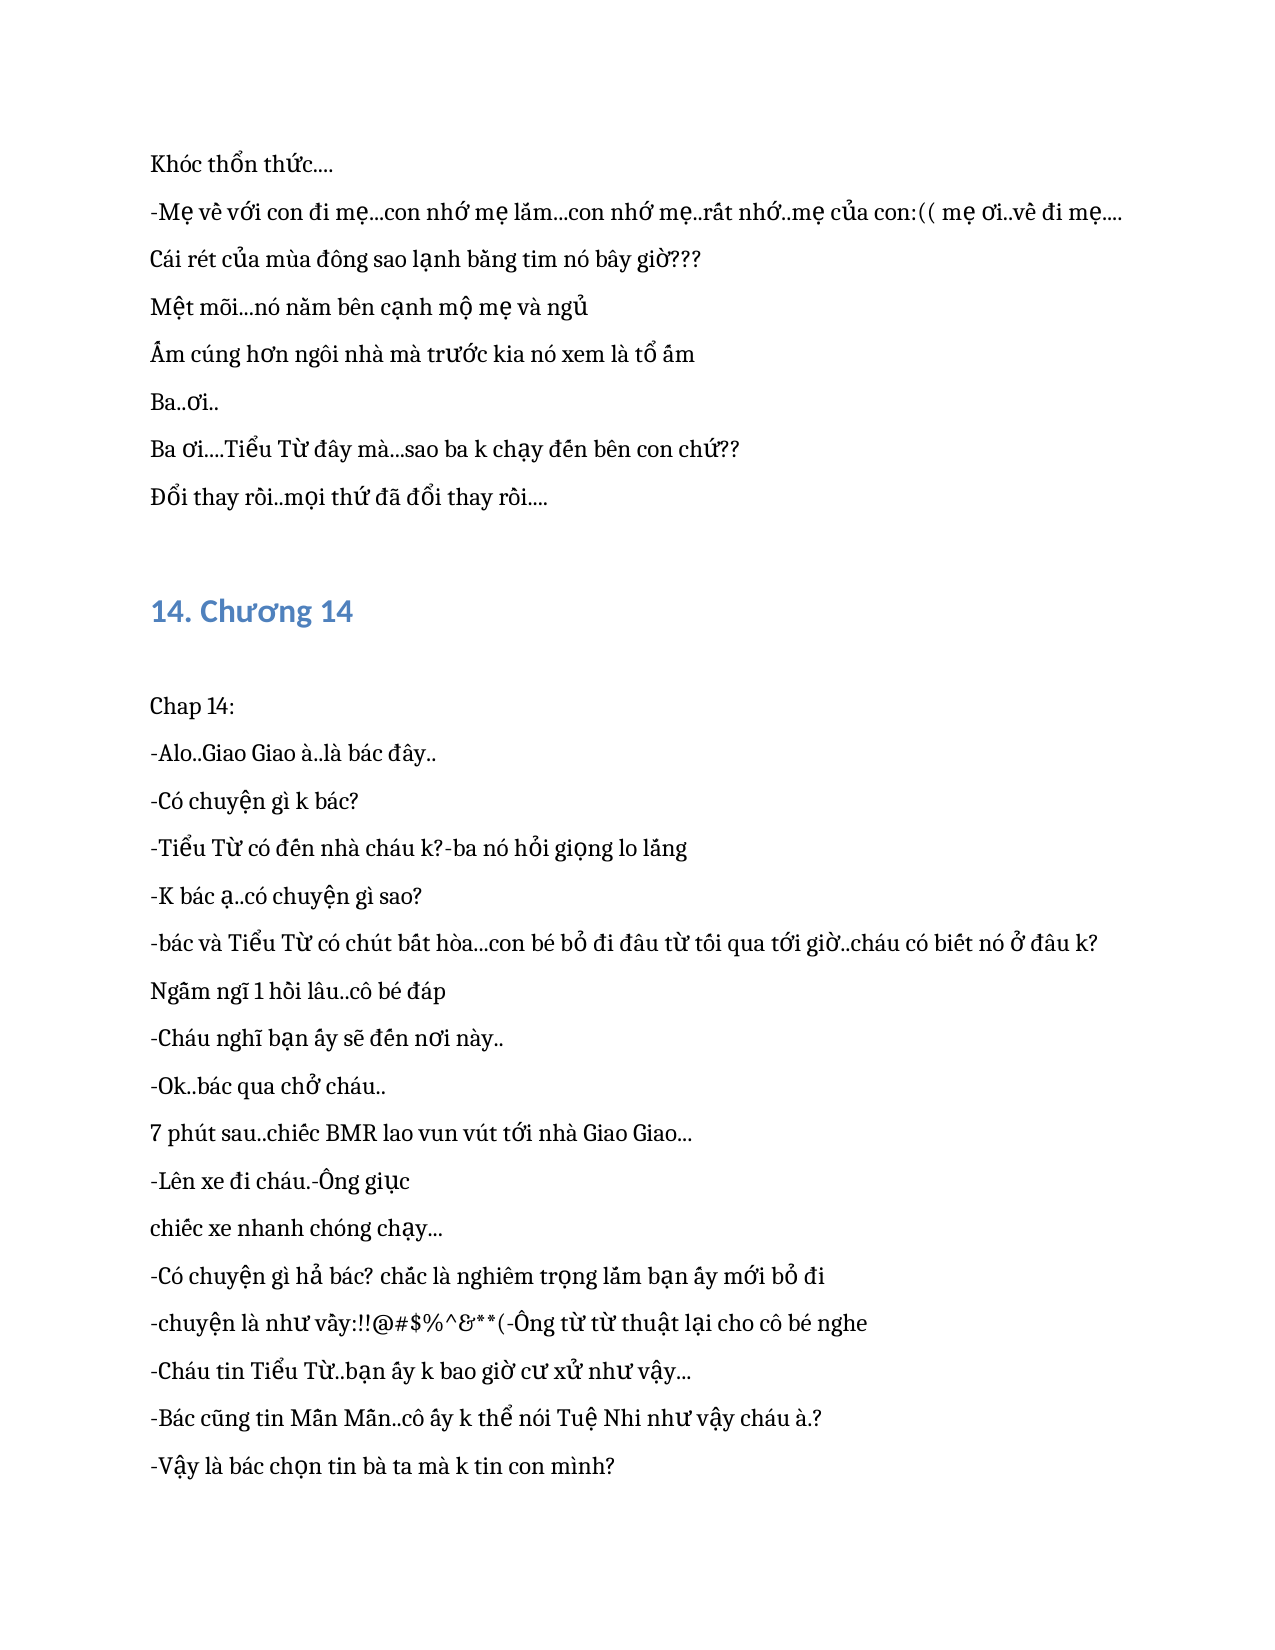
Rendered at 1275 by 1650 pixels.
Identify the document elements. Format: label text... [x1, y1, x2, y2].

text Ngẫm ngĩ 1 hồi lâu..cô bé đáp [150, 977, 1125, 1005]
text -Ok..bác qua chở cháu.. [150, 1072, 1125, 1100]
text -Có chuyện gì k bác? [150, 787, 1125, 815]
text Ba..ơi.. [150, 387, 1125, 416]
text -bác và Tiểu Từ có chút bất hòa...con bé bỏ đi đâu từ tối qua tới giờ..cháu có biết nó ở đâu k? [150, 929, 1125, 958]
text Chap 14: [150, 634, 1125, 720]
text -Alo..Giao Giao à..là bác đây.. [150, 739, 1125, 768]
text Đổi thay rồi..mọi thứ đã đổi thay rồi.... [150, 482, 1125, 569]
text -Cháu nghĩ bạn ấy sẽ đến nơi này.. [150, 1024, 1125, 1053]
text -chuyện là như vầy:!!@#$%^&**(-Ông từ từ thuật lại cho cô bé nghe [150, 1309, 1125, 1338]
text -Mẹ về với con đi mẹ...con nhớ mẹ lắm...con nhớ mẹ..rất nhớ..mẹ của con:(( mẹ ơi..về đi mẹ.... [150, 197, 1125, 226]
text -Bác cũng tin Mẫn Mẫn..cô ấy k thể nói Tuệ Nhi như vậy cháu à.? [150, 1404, 1125, 1433]
text -Tiểu Từ có đến nhà cháu k?-ba nó hỏi giọng lo lắng [150, 834, 1125, 863]
text Ấm cúng hơn ngôi nhà mà trước kia nó xem là tổ ấm [150, 340, 1125, 369]
text -Có chuyện gì hả bác? chắc là nghiêm trọng lắm bạn ấy mới bỏ đi [150, 1262, 1125, 1290]
text -K bác ạ..có chuyện gì sao? [150, 882, 1125, 910]
text 7 phút sau..chiếc BMR lao vun vút tới nhà Giao Giao... [150, 1119, 1125, 1148]
text -Lên xe đi cháu.-Ông giục [150, 1167, 1125, 1195]
text Mệt mõi...nó nằm bên cạnh mộ mẹ và ngủ [150, 292, 1125, 321]
subtitle 14. Chương 14 [150, 589, 1125, 630]
text -Vậy là bác chọn tin bà ta mà k tin con mình? [150, 1452, 1125, 1480]
text Khóc thổn thức.... [150, 150, 1125, 179]
text -Cháu tin Tiểu Từ..bạn ấy k bao giờ cư xử như vậy... [150, 1357, 1125, 1385]
text Cái rét của mùa đông sao lạnh bằng tim nó bây giờ??? [150, 245, 1125, 274]
text Ba ơi....Tiểu Từ đây mà...sao ba k chạy đến bên con chứ?? [150, 435, 1125, 464]
text chiếc xe nhanh chóng chạy... [150, 1214, 1125, 1243]
